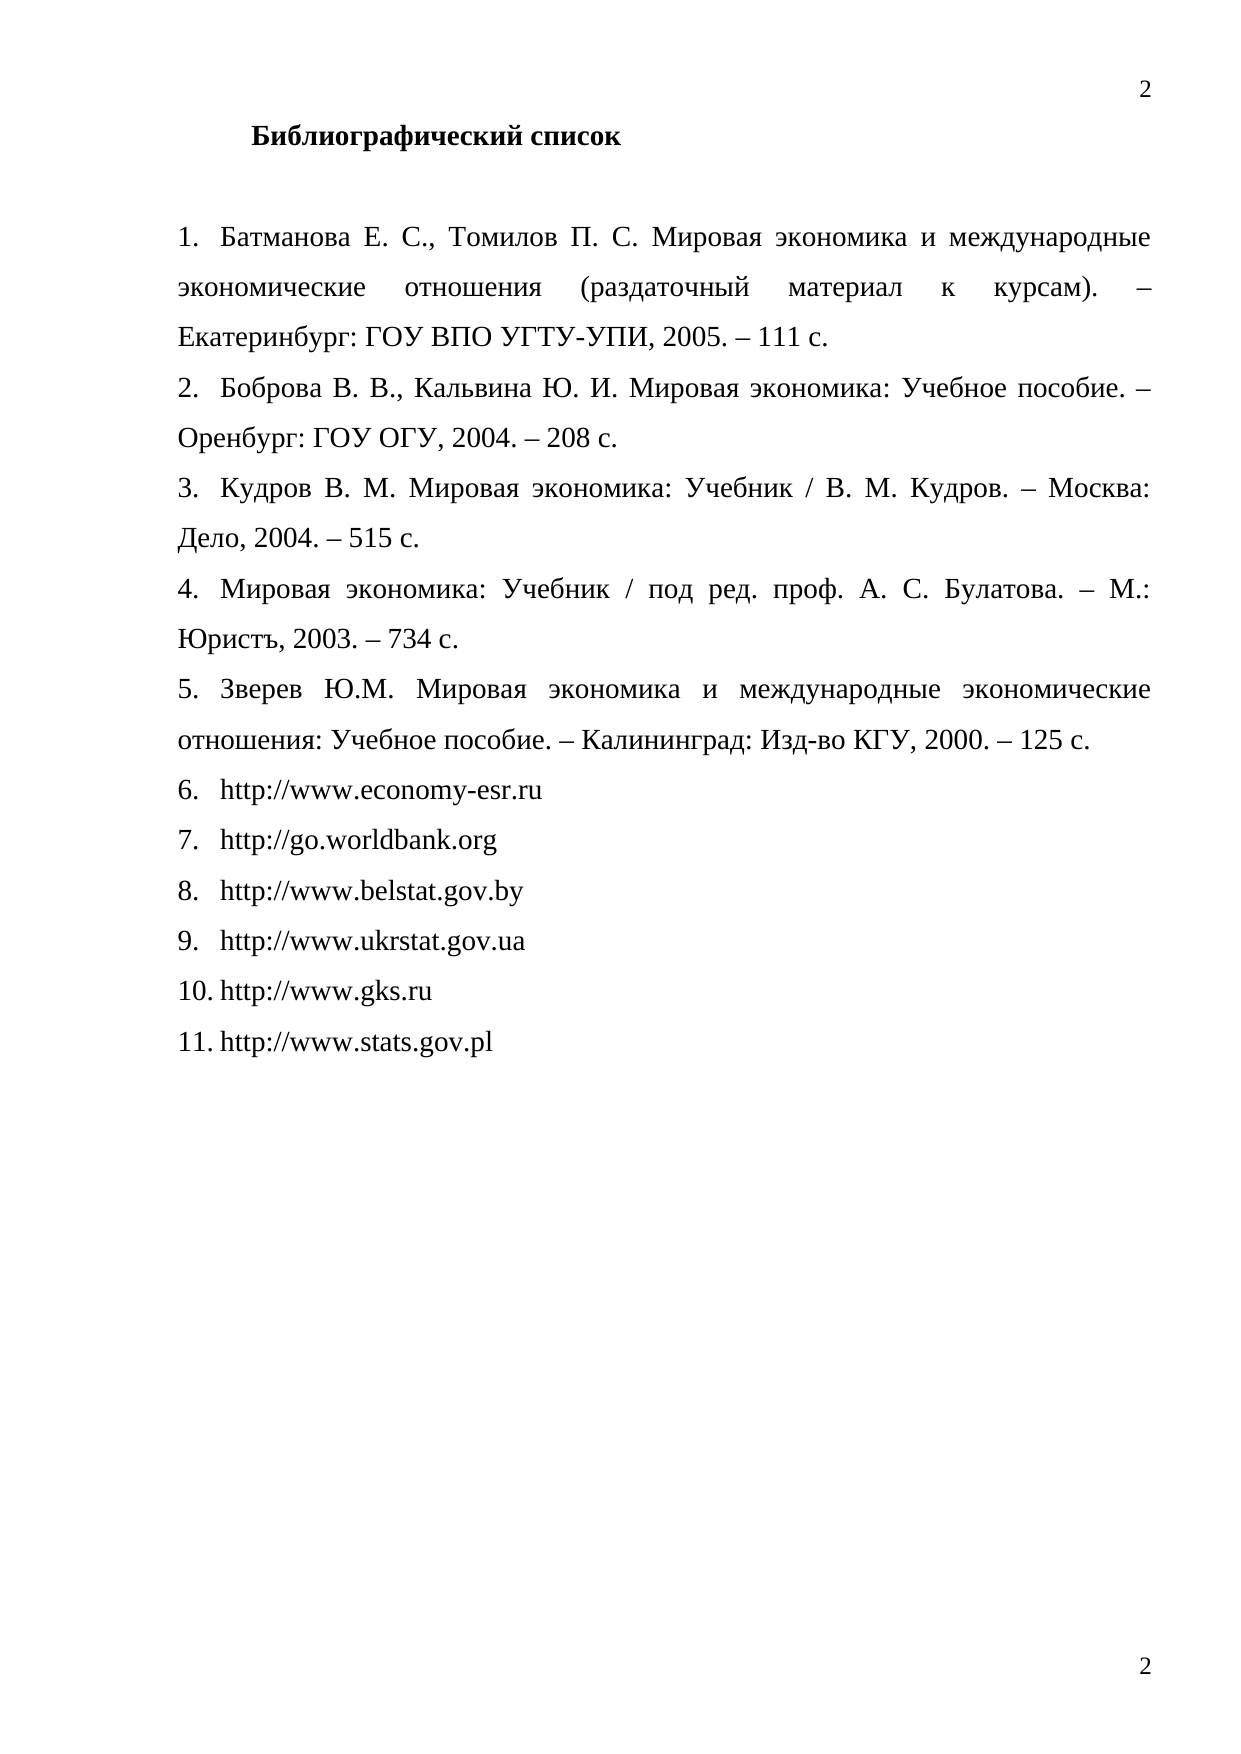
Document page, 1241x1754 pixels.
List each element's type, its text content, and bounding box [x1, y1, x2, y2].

list http://www.belstat.gov.by [177, 873, 1152, 906]
list Зверев Ю.М. Мировая экономика и международные экономические отношения: Учебное пособие. – Калининград: Изд-во КГУ, 2000. – 125 с. [177, 672, 1152, 755]
list http://www.stats.gov.pl [177, 1024, 1152, 1057]
list http://www.gks.ru [177, 973, 1152, 1007]
list Боброва В. В., Кальвина Ю. И. Мировая экономика: Учебное пособие. – Оренбург: ГОУ ОГУ, 2004. – 208 с. [177, 370, 1152, 453]
list Кудров В. М. Мировая экономика: Учебник / В. М. Кудров. – Москва: Дело, 2004. – 515 с. [177, 470, 1152, 554]
text Библиографический список [177, 118, 1152, 152]
list Мировая экономика: Учебник / под ред. проф. А. С. Булатова. – М.: Юристъ, 2003. – 734 с. [177, 571, 1152, 655]
list http://www.ukrstat.gov.ua [177, 923, 1152, 957]
list Батманова Е. С., Томилов П. С. Мировая экономика и международные экономические отношения (раздаточный материал к курсам). – Екатеринбург: ГОУ ВПО УГТУ-УПИ, 2005. – 111 с. [177, 219, 1152, 353]
list http://www.economy-esr.ru [177, 772, 1152, 806]
list http://go.worldbank.org [177, 822, 1152, 856]
